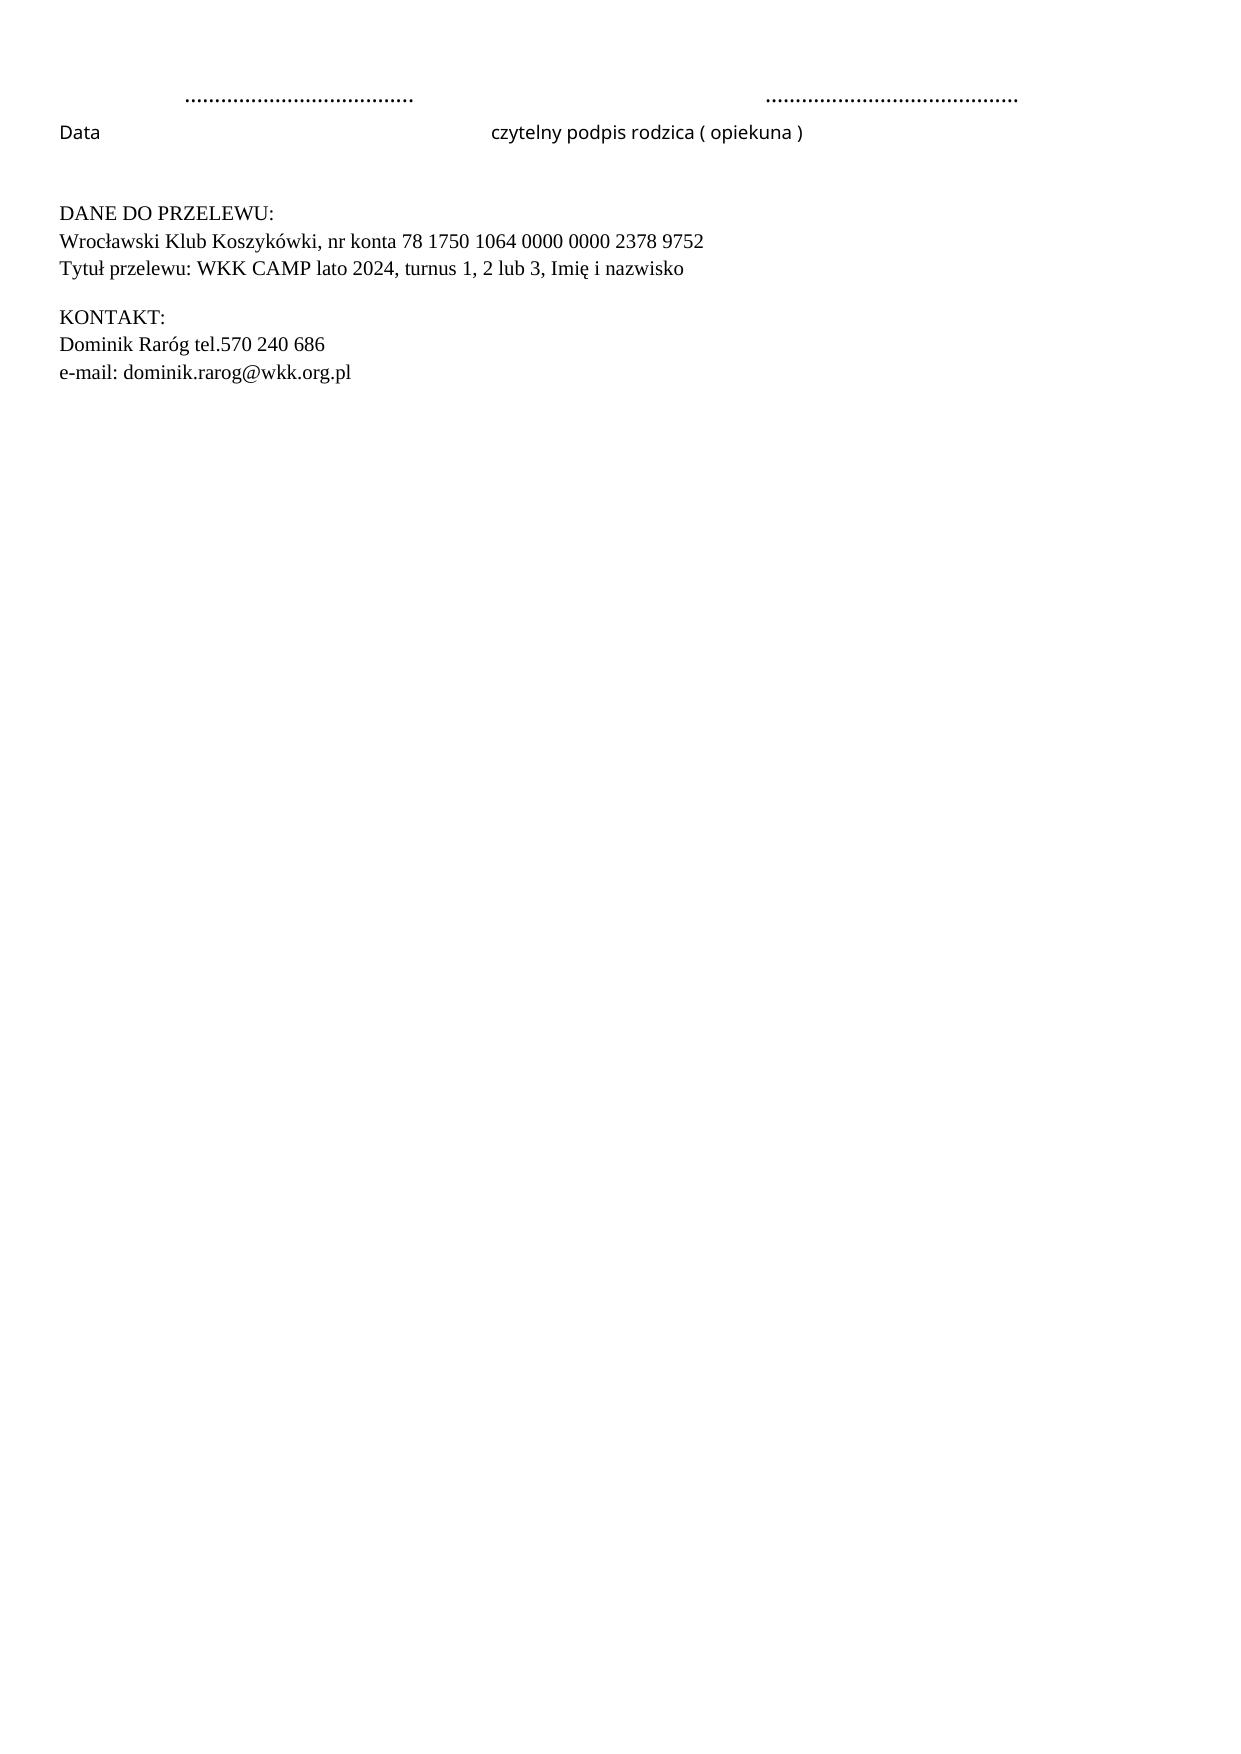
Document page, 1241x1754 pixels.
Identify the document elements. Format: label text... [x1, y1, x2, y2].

text Data czytelny podpis rodzica ( opiekuna ) [59, 126, 1181, 143]
text DANE DO PRZELEWU: Wrocławski Klub Koszykówki, nr konta 78 1750 1064 0000 0000 2378 9752 Tytuł przelewu: WKK CAMP lato 2024, turnus 1, 2 lub 3, Imię i nazwisko [59, 201, 1181, 280]
text ……………………………….. …………………………………… [59, 89, 1181, 105]
text KONTAKT: Dominik Raróg tel.570 240 686 e-mail: dominik.rarog@wkk.org.pl [59, 305, 1181, 384]
